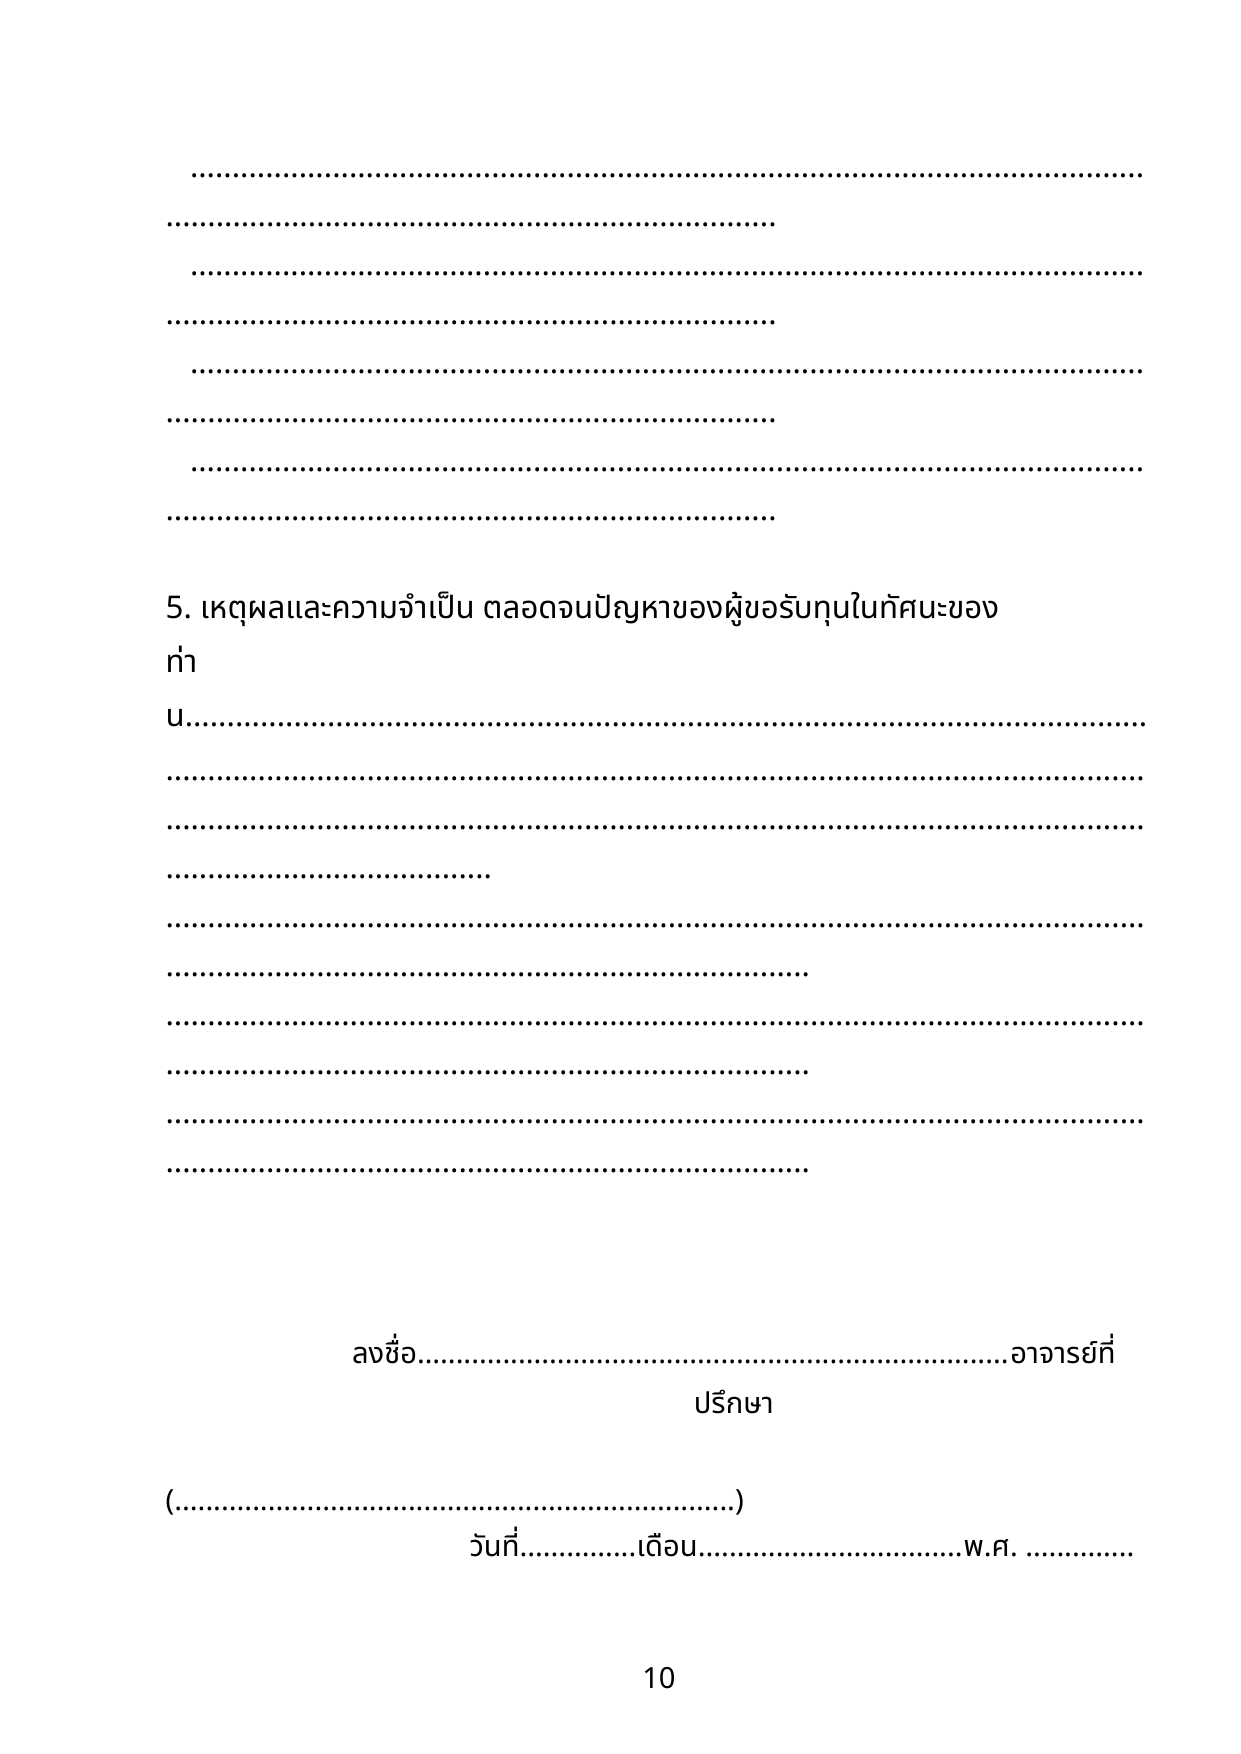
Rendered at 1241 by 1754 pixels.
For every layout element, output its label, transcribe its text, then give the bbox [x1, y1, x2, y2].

text ลงชื่อ….........................................................................อาจารย์ที่ปรึกษา [315, 1286, 1152, 1427]
text .................................................................................................................................................................................................. [165, 992, 1152, 1084]
text .................................................................................................................................................................................................. [165, 1090, 1152, 1182]
text วันที่...............เดือน..................................พ.ศ. .............. [240, 1525, 1152, 1569]
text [165, 144, 1152, 236]
text .................................................................................................................................................................................................. [165, 894, 1152, 986]
text 5. เหตุผลและความจำเป็น ตลอดจนปัญหาของผู้ขอรับทุนในทัศนะของท่าน.................................................................................................................................................................................................................................................................................................................................................................................................... [165, 585, 1152, 888]
text (........................................................................) [165, 1433, 1152, 1519]
